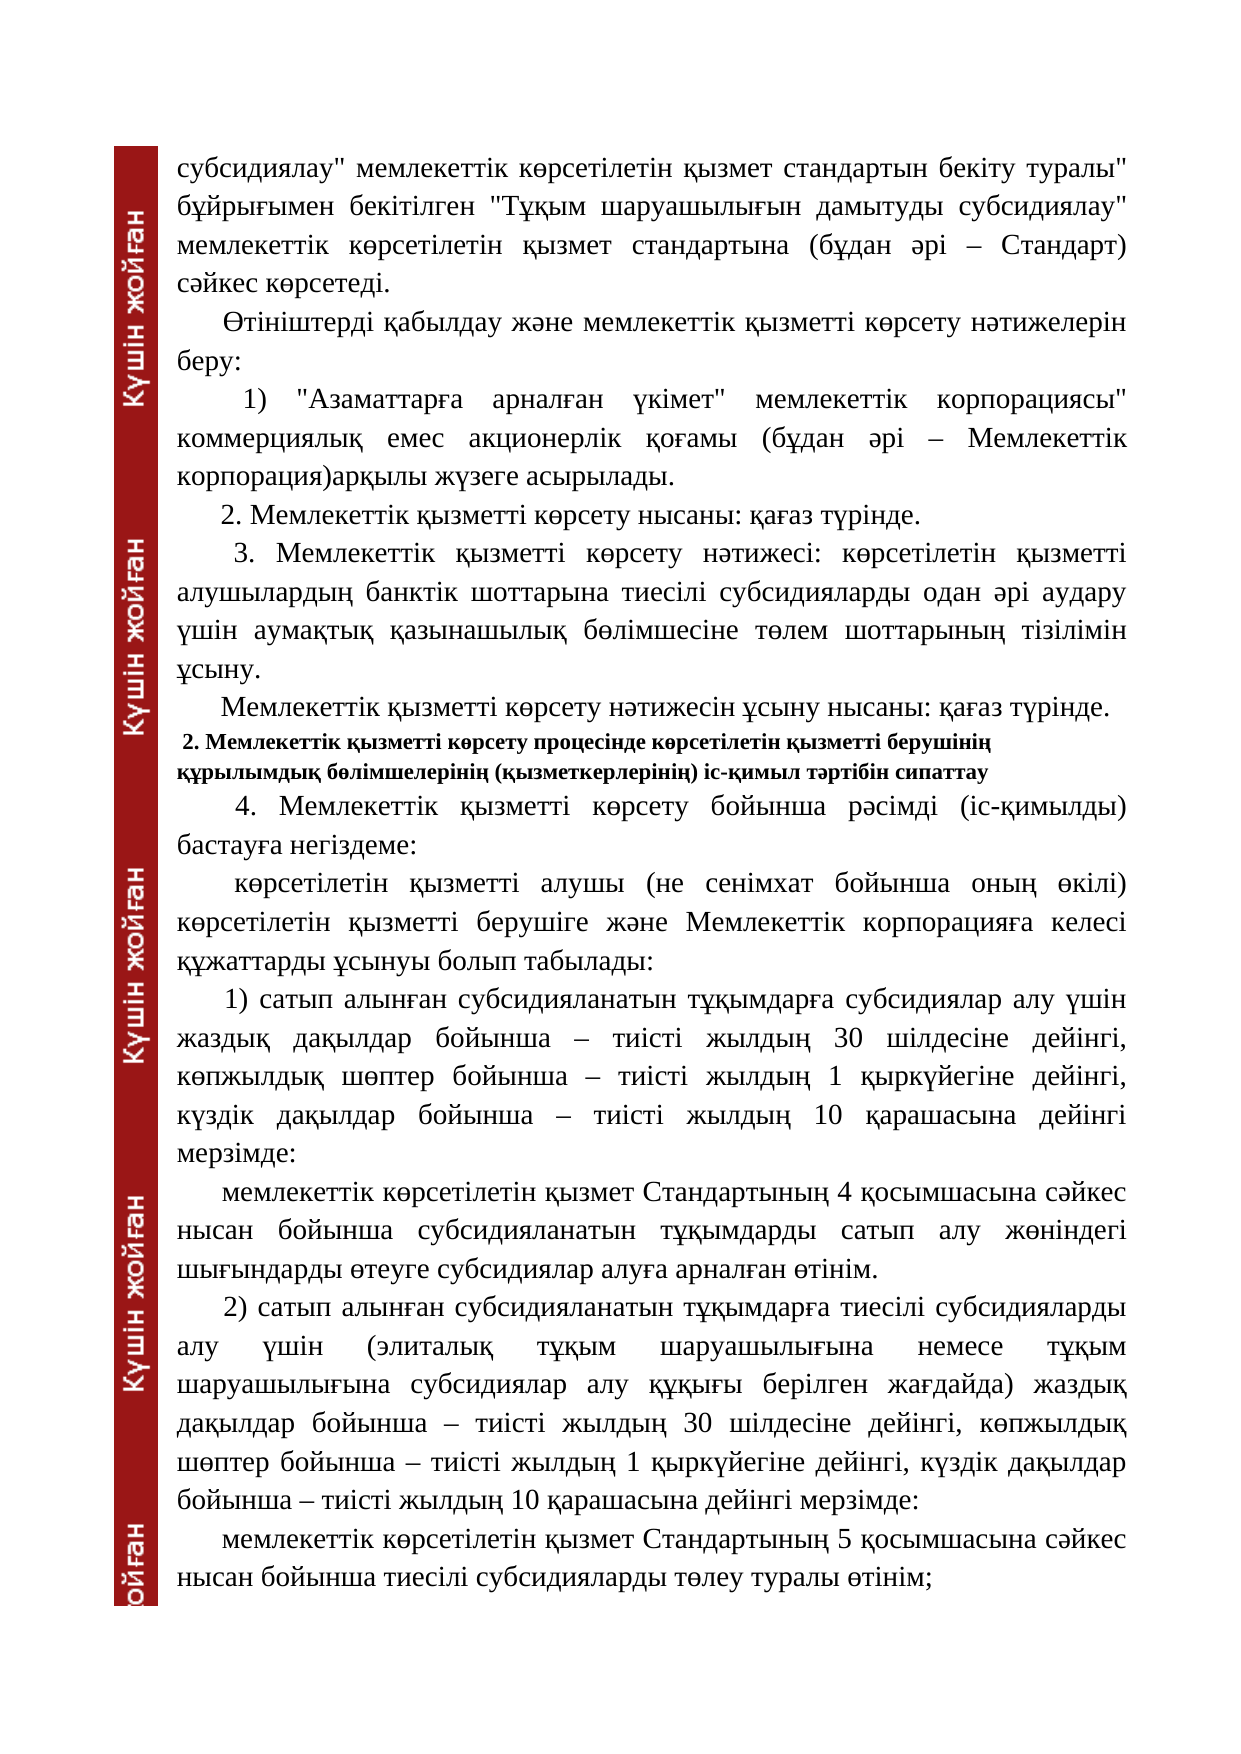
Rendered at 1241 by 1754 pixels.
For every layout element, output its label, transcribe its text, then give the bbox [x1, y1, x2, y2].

text Мемлекеттік қызметті көрсету нәтижесін ұсыну нысаны: қағаз түрінде. [112, 689, 1128, 723]
picture [114, 1284, 158, 1289]
text 3. Мемлекеттік қызметті көрсету нәтижесі: көрсетілетін қызметті алушылардың банктік шоттарына тиесілі субсидияларды одан әрі аудару үшін аумақтық қазынашылық бөлімшесіне төлем шоттарының тізілімін ұсыну. [112, 535, 1128, 684]
text 1) сатып алынған субсидияланатын тұқымдарға субсидиялар алу үшін жаздық дақылдар бойынша – тиісті жылдың 30 шілдесіне дейінгі, көпжылдық шөптер бойынша – тиісті жылдың 1 қыркүйегіне дейінгі, күздік дақылдар бойынша – тиісті жылдың 10 қарашасына дейінгі мерзімде: [112, 981, 1128, 1169]
picture [114, 1593, 158, 1606]
text 2. Мемлекеттік қызметті көрсету процесінде көрсетілетін қызметті берушінің құрылымдық бөлімшелерінің (қызметкерлерінің) іс-қимыл тәртібін сипаттау [112, 728, 1128, 785]
text 2. Мемлекеттік қызметті көрсету нысаны: қағаз түрінде. [112, 497, 1128, 530]
picture [114, 492, 158, 497]
picture [114, 530, 158, 535]
text Өтініштерді қабылдау және мемлекеттiк қызметті көрсету нәтижелерін беру: [112, 304, 1128, 376]
text 2) сатып алынған субсидияланатын тұқымдарға тиесілі субсидияларды алу үшін (элиталық тұқым шаруашылығына немесе тұқым шаруашылығына субсидиялар алу құқығы берілген жағдайда) жаздық дақылдар бойынша – тиісті жылдың 30 шілдесіне дейінгі, көпжылдық шөптер бойынша – тиісті жылдың 1 қыркүйегіне дейінгі, күздік дақылдар бойынша – тиісті жылдың 10 қарашасына дейінгі мерзімде: [112, 1289, 1128, 1516]
picture [114, 146, 158, 150]
picture [114, 299, 158, 304]
picture [114, 1516, 158, 1521]
text мемлекеттік көрсетілетін қызмет Стандартының 4 қосымшасына сәйкес нысан бойынша субсидияланатын тұқымдарды сатып алу жөніндегі шығындарды өтеуге субсидиялар алуға арналған өтінім. [112, 1174, 1128, 1284]
picture [114, 1169, 158, 1174]
picture [114, 976, 158, 981]
text мемлекеттік көрсетілетін қызмет Стандартының 5 қосымшасына сәйкес нысан бойынша тиесілі субсидияларды төлеу туралы өтінім; [112, 1521, 1128, 1593]
text 1) "Азаматтарға арналған үкімет" мемлекеттік корпорациясы" коммерциялық емес акционерлік қоғамы (бұдан әрі – Мемлекеттік корпорация)арқылы жүзеге асырылады. [112, 381, 1128, 492]
text 4. Мемлекеттік қызметті көрсету бойынша рәсімді (іс-қимылды) бастауға негіздеме: [112, 788, 1128, 861]
picture [114, 376, 158, 381]
picture [114, 723, 158, 728]
picture [114, 861, 158, 866]
text көрсетілетін қызметті алушы (не сенімхат бойынша оның өкілі) көрсетілетін қызметті берушіге және Мемлекеттік корпорацияға келесі құжаттарды ұсынуы болып табылады: [112, 866, 1128, 976]
picture [114, 684, 158, 689]
